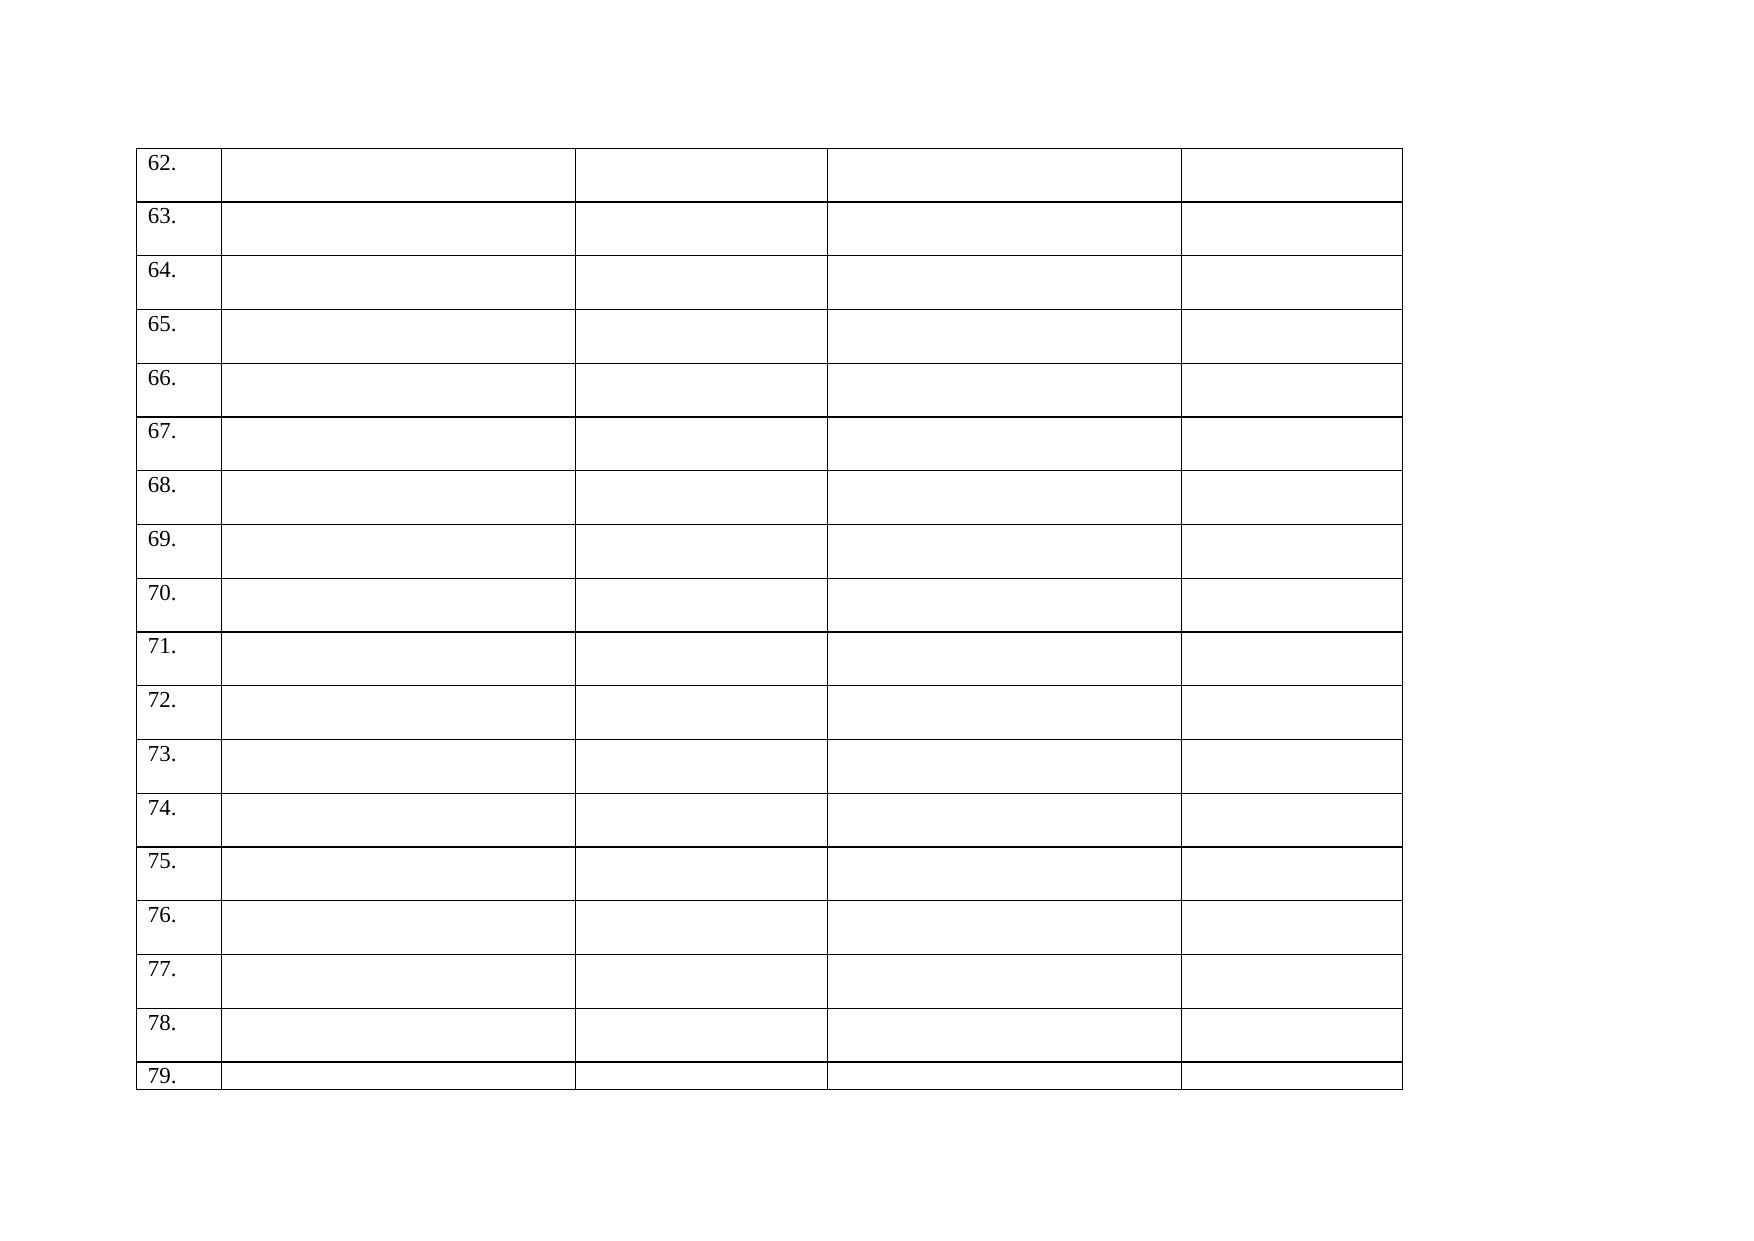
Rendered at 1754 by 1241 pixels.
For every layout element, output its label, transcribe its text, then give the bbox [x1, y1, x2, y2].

table_cell [222, 901, 575, 954]
table_cell [1182, 364, 1402, 416]
table_cell [1182, 740, 1402, 793]
table_cell [828, 848, 1181, 900]
table_cell [828, 310, 1181, 363]
table_cell [828, 418, 1181, 470]
table_cell 77. [137, 955, 221, 1008]
table_cell [828, 525, 1181, 578]
table_cell [828, 901, 1181, 954]
table_cell [828, 794, 1181, 846]
table_cell [828, 579, 1181, 631]
table_cell [1182, 418, 1402, 470]
table_cell [1182, 149, 1402, 201]
table_cell [828, 471, 1181, 524]
table_cell [222, 418, 575, 470]
table_cell [1182, 955, 1402, 1008]
table_cell [222, 1009, 575, 1061]
table_cell [222, 310, 575, 363]
table_cell [576, 848, 827, 900]
table_cell [576, 686, 827, 739]
table_cell [576, 1009, 827, 1061]
table_cell 70. [137, 579, 221, 631]
table_cell [576, 418, 827, 470]
table_cell [1182, 525, 1402, 578]
table_cell [222, 203, 575, 255]
table_cell [828, 364, 1181, 416]
table_cell 62. [137, 149, 221, 201]
table_cell [222, 740, 575, 793]
table_cell 73. [137, 740, 221, 793]
table_cell [1182, 1009, 1402, 1061]
table_cell 66. [137, 364, 221, 416]
table_cell [576, 579, 827, 631]
table_cell [576, 310, 827, 363]
table_cell [1182, 471, 1402, 524]
table_cell [576, 256, 827, 309]
table_cell [828, 633, 1181, 685]
table_cell [1182, 203, 1402, 255]
table_cell [576, 901, 827, 954]
table_cell [1182, 579, 1402, 631]
table_cell [576, 203, 827, 255]
table_cell 72. [137, 686, 221, 739]
table_cell [1182, 633, 1402, 685]
table_cell [828, 1009, 1181, 1061]
table_cell [576, 633, 827, 685]
table_cell [222, 149, 575, 201]
table_cell [828, 740, 1181, 793]
table_cell [576, 740, 827, 793]
table_cell [222, 1063, 575, 1089]
table_cell [222, 686, 575, 739]
table_cell [828, 256, 1181, 309]
table_cell 64. [137, 256, 221, 309]
table_cell 76. [137, 901, 221, 954]
table_cell [576, 794, 827, 846]
table_cell [828, 955, 1181, 1008]
table_cell [222, 471, 575, 524]
table_cell [576, 149, 827, 201]
table_cell [222, 633, 575, 685]
table_cell [576, 1063, 827, 1089]
table_cell 78. [137, 1009, 221, 1061]
table_cell [576, 471, 827, 524]
table_cell 65. [137, 310, 221, 363]
table_cell [576, 525, 827, 578]
table_cell [222, 955, 575, 1008]
table_cell [828, 149, 1181, 201]
table_cell [222, 848, 575, 900]
table_cell [828, 203, 1181, 255]
table_cell [1182, 310, 1402, 363]
table_cell [828, 1063, 1181, 1089]
table_cell 67. [137, 418, 221, 470]
table_cell [1182, 1063, 1402, 1089]
table_cell [222, 794, 575, 846]
table_cell 63. [137, 203, 221, 255]
table_cell 68. [137, 471, 221, 524]
table_cell 74. [137, 794, 221, 846]
table_cell [222, 364, 575, 416]
table_cell [1182, 686, 1402, 739]
table_cell 71. [137, 633, 221, 685]
table_cell [222, 525, 575, 578]
table_cell 69. [137, 525, 221, 578]
table_cell [576, 364, 827, 416]
table_cell [1182, 794, 1402, 846]
table_cell 75. [137, 848, 221, 900]
table_cell [1182, 256, 1402, 309]
table_cell [222, 256, 575, 309]
table_cell 79. [137, 1063, 221, 1089]
table_cell [222, 579, 575, 631]
table_cell [576, 955, 827, 1008]
table_cell [1182, 848, 1402, 900]
table_cell [828, 686, 1181, 739]
table_cell [1182, 901, 1402, 954]
